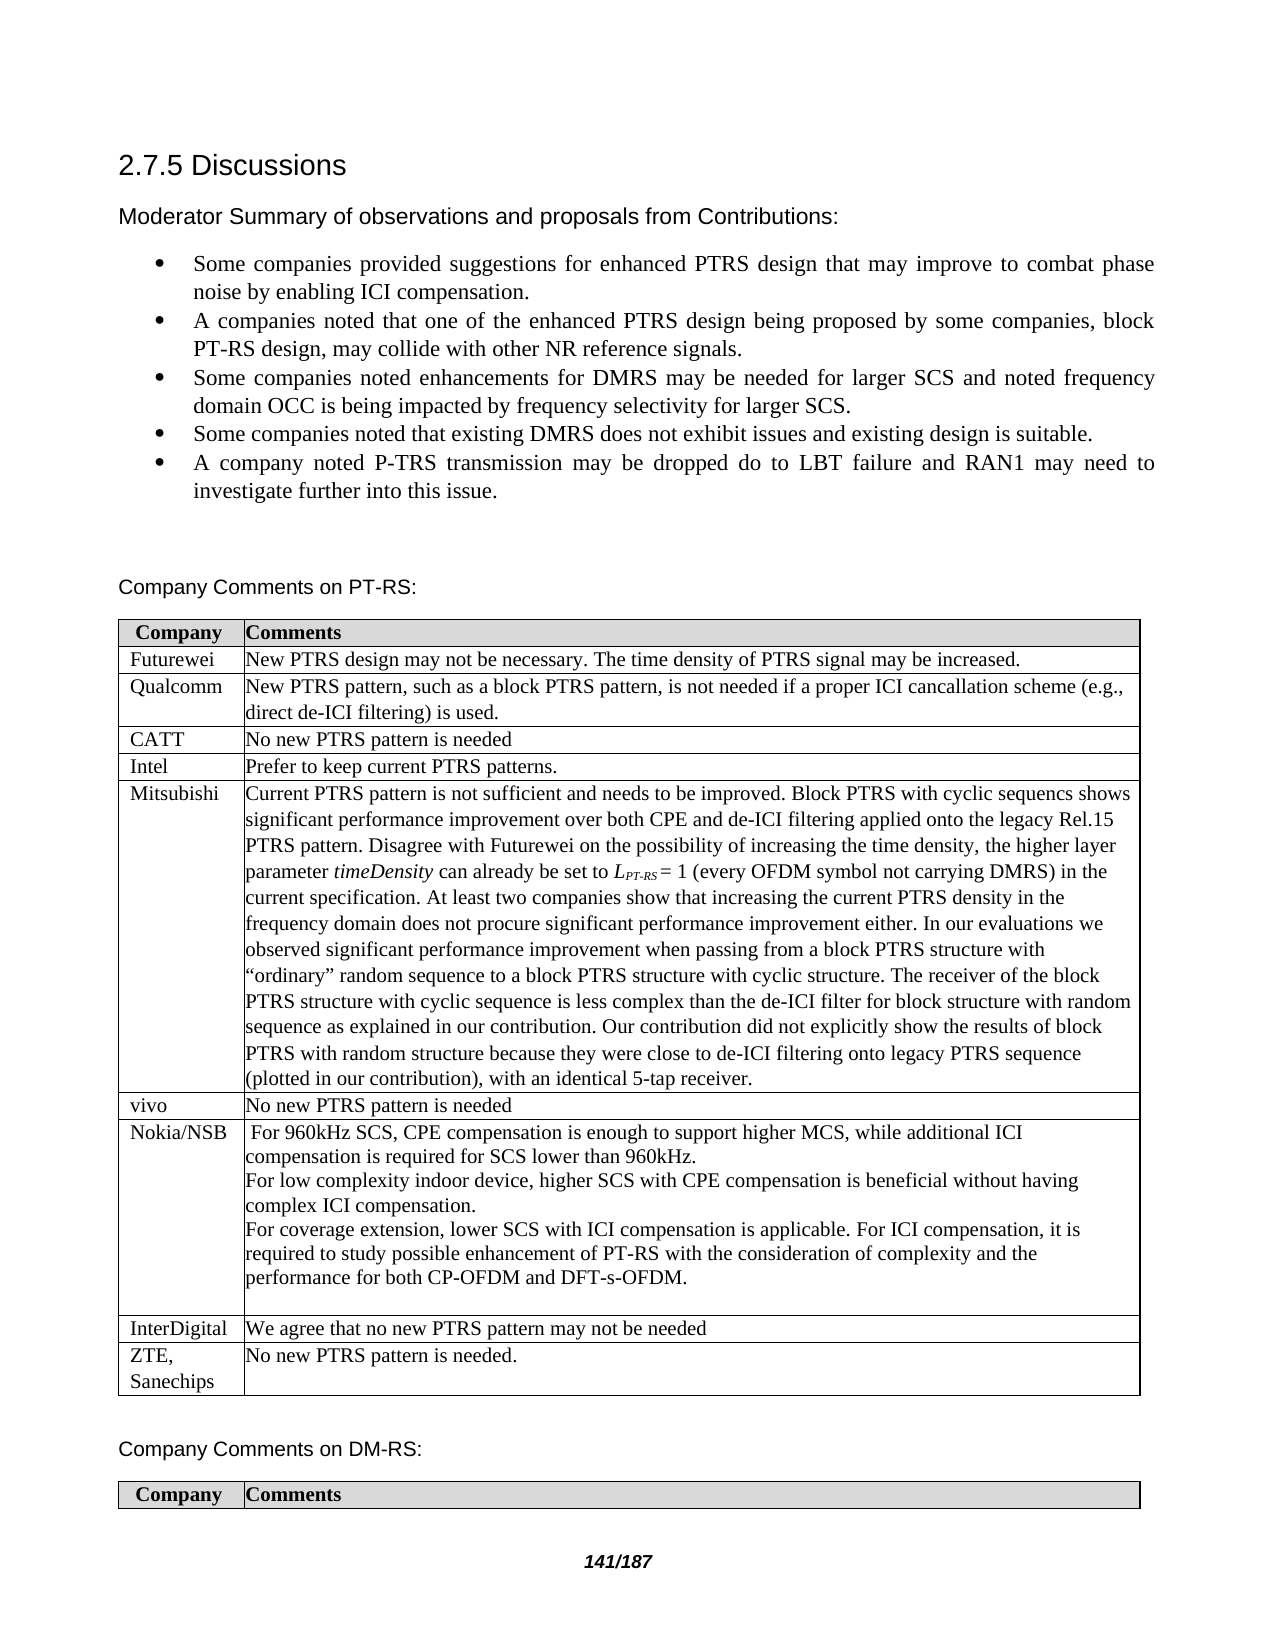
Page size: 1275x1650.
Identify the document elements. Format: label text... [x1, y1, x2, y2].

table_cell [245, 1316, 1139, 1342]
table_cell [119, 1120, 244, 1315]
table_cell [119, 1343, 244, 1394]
list Some companies provided suggestions for enhanced PTRS design that may improve to combat phase noise by enabling ICI compensation. [156, 250, 1157, 304]
list Some companies noted enhancements for DMRS may be needed for larger SCS and noted frequency domain OCC is being impacted by frequency selectivity for larger SCS. [156, 363, 1157, 418]
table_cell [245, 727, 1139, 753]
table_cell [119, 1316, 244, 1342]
list A companies noted that one of the enhanced PTRS design being proposed by some companies, block PT-RS design, may collide with other NR reference signals. [156, 307, 1157, 361]
subtitle Moderator Summary of observations and proposals from Contributions: [118, 203, 1157, 229]
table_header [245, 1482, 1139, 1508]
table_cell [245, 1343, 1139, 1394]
list A company noted P-TRS transmission may be dropped do to LBT failure and RAN1 may need to investigate further into this issue. [156, 449, 1157, 504]
subtitle Company Comments on PT-RS: [118, 574, 1157, 598]
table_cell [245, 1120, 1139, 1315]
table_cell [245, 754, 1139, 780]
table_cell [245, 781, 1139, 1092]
subtitle Company Comments on DM-RS: [118, 1437, 1157, 1461]
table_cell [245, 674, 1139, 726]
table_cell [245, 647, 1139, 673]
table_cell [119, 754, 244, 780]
subtitle 2.7.5 Discussions [118, 148, 1157, 181]
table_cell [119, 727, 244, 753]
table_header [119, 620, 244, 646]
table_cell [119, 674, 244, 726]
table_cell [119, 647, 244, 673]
list Some companies noted that existing DMRS does not exhibit issues and existing design is suitable. [156, 420, 1157, 447]
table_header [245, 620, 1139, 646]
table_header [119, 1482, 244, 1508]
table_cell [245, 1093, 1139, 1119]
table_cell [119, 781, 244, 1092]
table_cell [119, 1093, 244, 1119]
